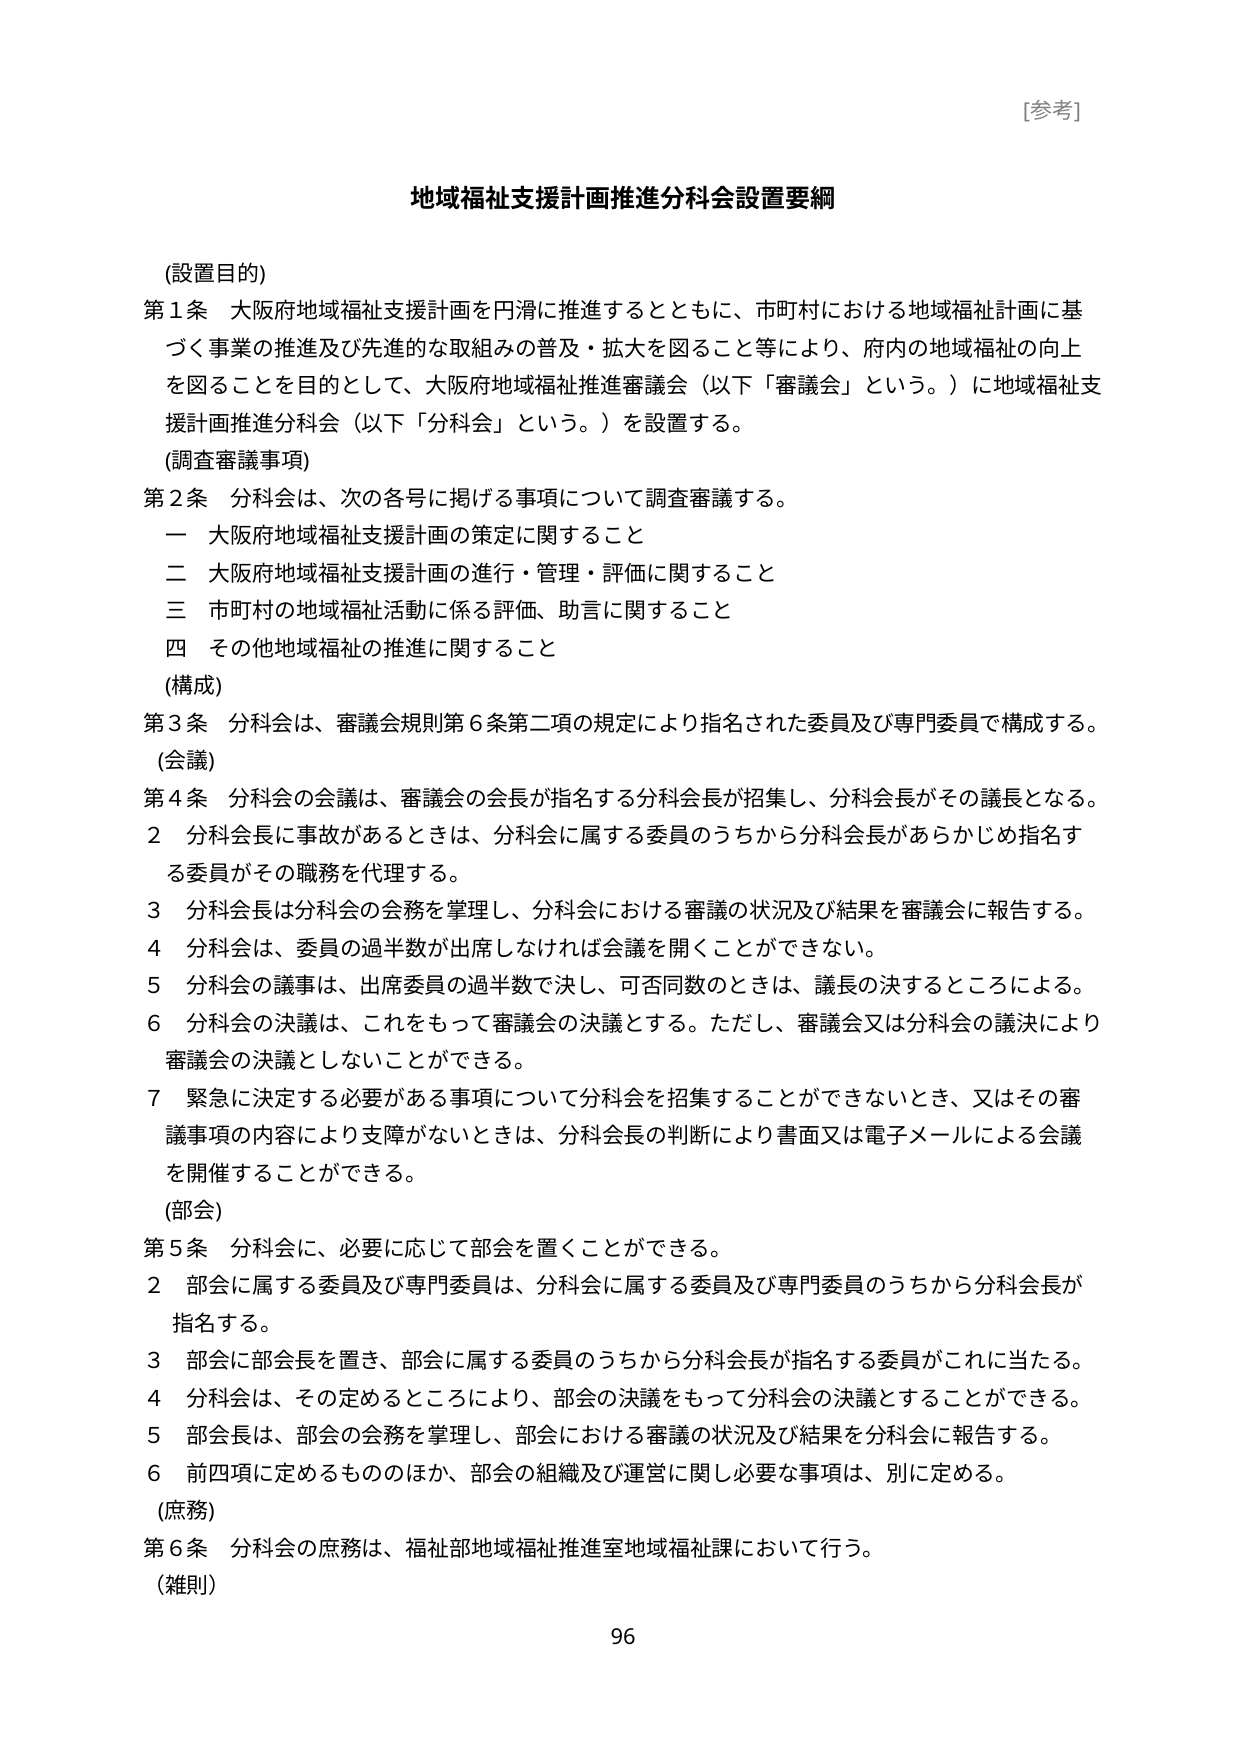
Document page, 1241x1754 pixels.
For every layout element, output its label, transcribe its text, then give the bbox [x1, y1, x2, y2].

text 第６条 分科会の庶務は、福祉部地域福祉推進室地域福祉課において行う。 [143, 1528, 1103, 1565]
text ２ 部会に属する委員及び専門委員は、分科会に属する委員及び専門委員のうちから分科会長が指名する。 [143, 1265, 1103, 1340]
text 第４条 分科会の会議は、審議会の会長が指名する分科会長が招集し、分科会長がその議長となる。 [143, 778, 1103, 815]
text ５ 分科会の議事は、出席委員の過半数で決し、可否同数のときは、議長の決するところによる。 [143, 965, 1103, 1003]
text 第１条 大阪府地域福祉支援計画を円滑に推進するとともに、市町村における地域福祉計画に基づく事業の推進及び先進的な取組みの普及・拡大を図ること等により、府内の地域福祉の向上を図ることを目的として、大阪府地域福祉推進審議会（以下「審議会」という。）に地域福祉支援計画推進分科会（以下「分科会」という。）を設置する。 [143, 290, 1103, 440]
text ２ 分科会長に事故があるときは、分科会に属する委員のうちから分科会長があらかじめ指名する委員がその職務を代理する。 [143, 815, 1103, 890]
text (会議) [143, 740, 1103, 778]
text 二 大阪府地域福祉支援計画の進行・管理・評価に関すること [165, 553, 1103, 590]
text (部会) [143, 1190, 1103, 1228]
text 第５条 分科会に、必要に応じて部会を置くことができる。 [143, 1228, 1103, 1265]
text 三 市町村の地域福祉活動に係る評価、助言に関すること [165, 590, 1103, 628]
text ３ 部会に部会長を置き、部会に属する委員のうちから分科会長が指名する委員がこれに当たる。 [143, 1340, 1103, 1378]
text 第３条 分科会は、審議会規則第６条第二項の規定により指名された委員及び専門委員で構成する。 [143, 703, 1103, 740]
text (構成) [143, 665, 1103, 703]
text 地域福祉支援計画推進分科会設置要綱 [143, 178, 1103, 215]
text 四 その他地域福祉の推進に関すること [165, 628, 1103, 665]
text (庶務) [143, 1490, 1103, 1528]
text ４ 分科会は、委員の過半数が出席しなければ会議を開くことができない。 [143, 928, 1103, 965]
text 第２条 分科会は、次の各号に掲げる事項について調査審議する。 [143, 478, 1103, 515]
text ６ 前四項に定めるもののほか、部会の組織及び運営に関し必要な事項は、別に定める。 [143, 1453, 1103, 1490]
text (設置目的) [143, 253, 1103, 290]
text ３ 分科会長は分科会の会務を掌理し、分科会における審議の状況及び結果を審議会に報告する。 [143, 890, 1103, 928]
text ５ 部会長は、部会の会務を掌理し、部会における審議の状況及び結果を分科会に報告する。 [143, 1415, 1103, 1453]
text ７ 緊急に決定する必要がある事項について分科会を招集することができないとき、又はその審議事項の内容により支障がないときは、分科会長の判断により書面又は電子メールによる会議を開催することができる。 [143, 1078, 1103, 1190]
text ６ 分科会の決議は、これをもって審議会の決議とする。ただし、審議会又は分科会の議決により、審議会の決議としないことができる。 [143, 1003, 1103, 1078]
text （雑則） [143, 1565, 1103, 1603]
text 一 大阪府地域福祉支援計画の策定に関すること [143, 515, 1103, 553]
text ４ 分科会は、その定めるところにより、部会の決議をもって分科会の決議とすることができる。 [143, 1378, 1103, 1415]
text (調査審議事項) [143, 440, 1103, 478]
